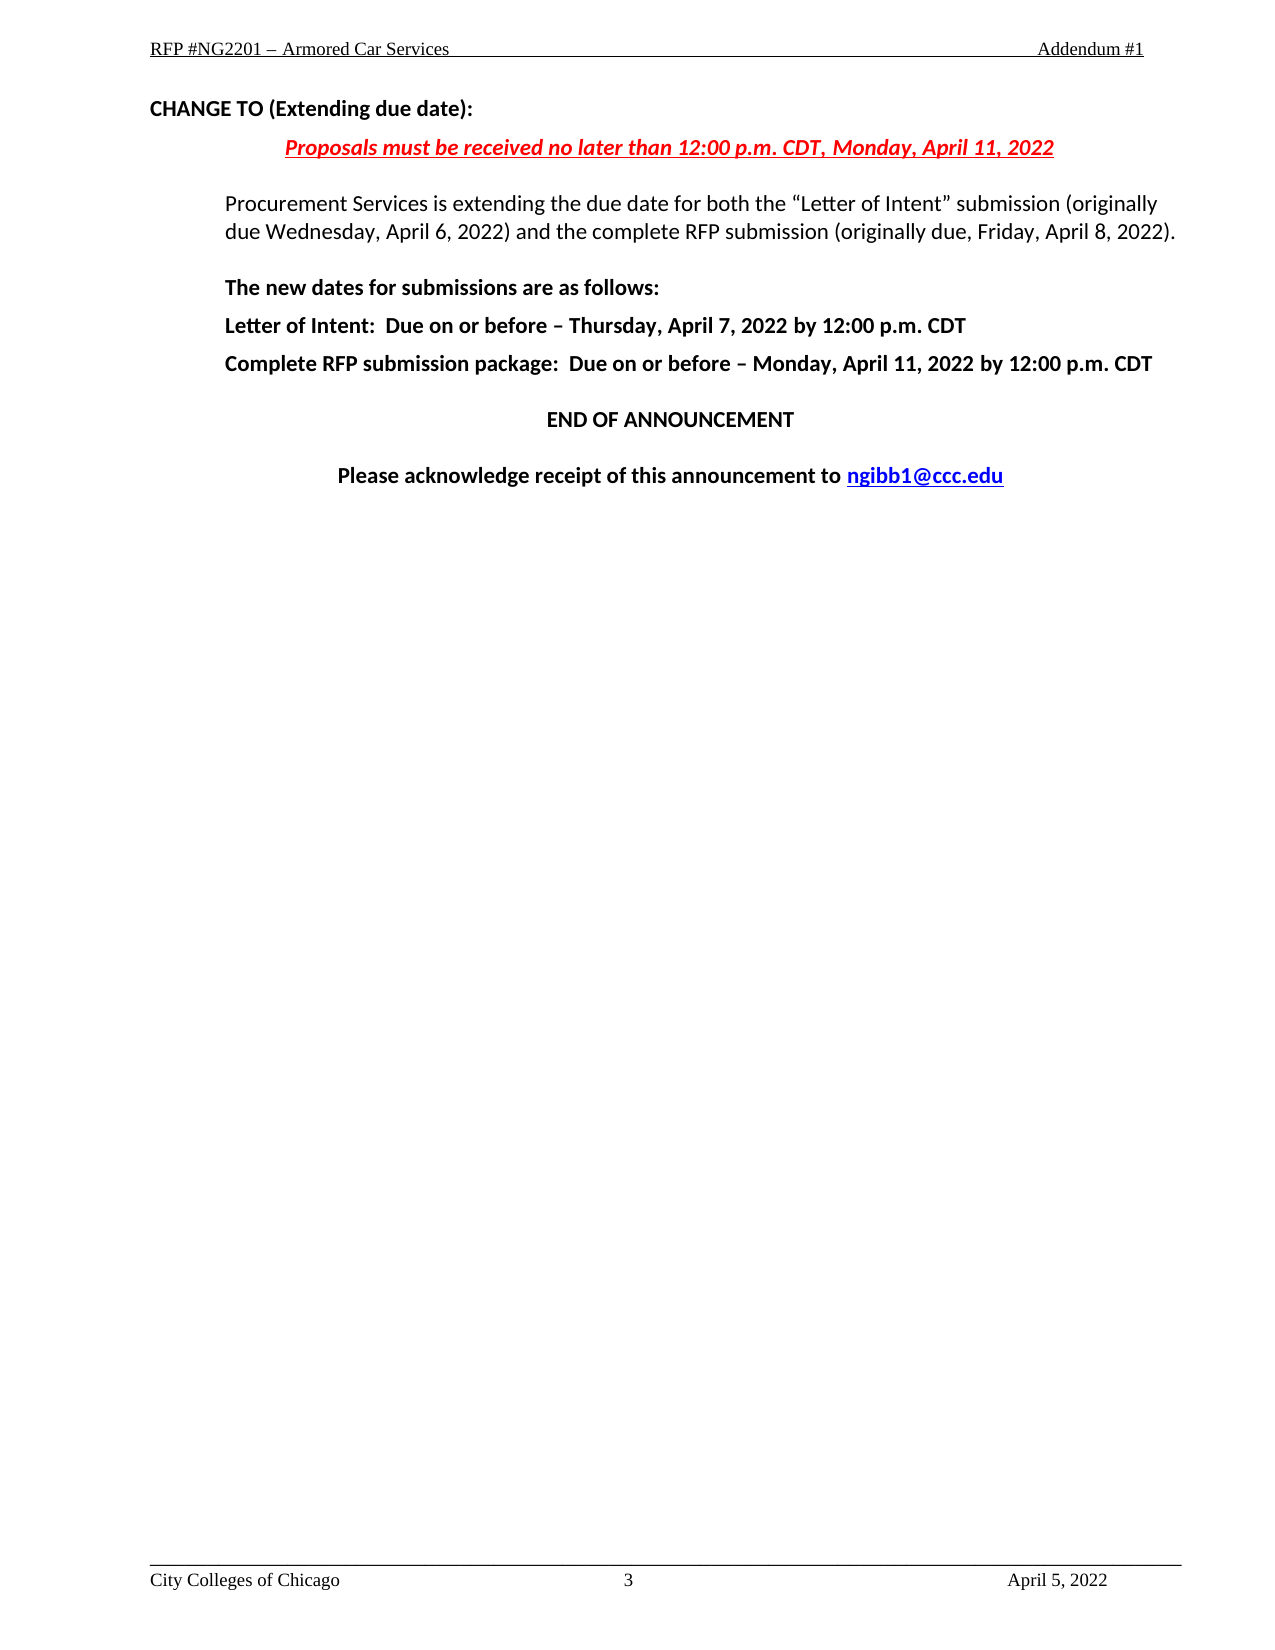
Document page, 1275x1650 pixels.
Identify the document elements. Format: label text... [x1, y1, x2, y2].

list Complete RFP submission package: Due on or before – Monday, April 11, 2022 by 12:00 p.m. CDT [225, 349, 1191, 377]
list Procurement Services is extending the due date for both the “Letter of Intent” submission (originally due Wednesday, April 6, 2022) and the complete RFP submission (originally due, Friday, April 8, 2022). [225, 189, 1191, 245]
text END OF ANNOUNCEMENT [150, 405, 1191, 433]
text CHANGE TO (Extending due date): [150, 94, 1191, 122]
list Letter of Intent: Due on or before – Thursday, April 7, 2022 by 12:00 p.m. CDT [225, 311, 1191, 339]
text Proposals must be received no later than 12:00 p.m. CDT, Monday, April 11, 2022 [150, 133, 1191, 161]
list The new dates for submissions are as follows: [225, 273, 1191, 301]
text Please acknowledge receipt of this announcement to ngibb1@ccc.edu [150, 461, 1191, 489]
